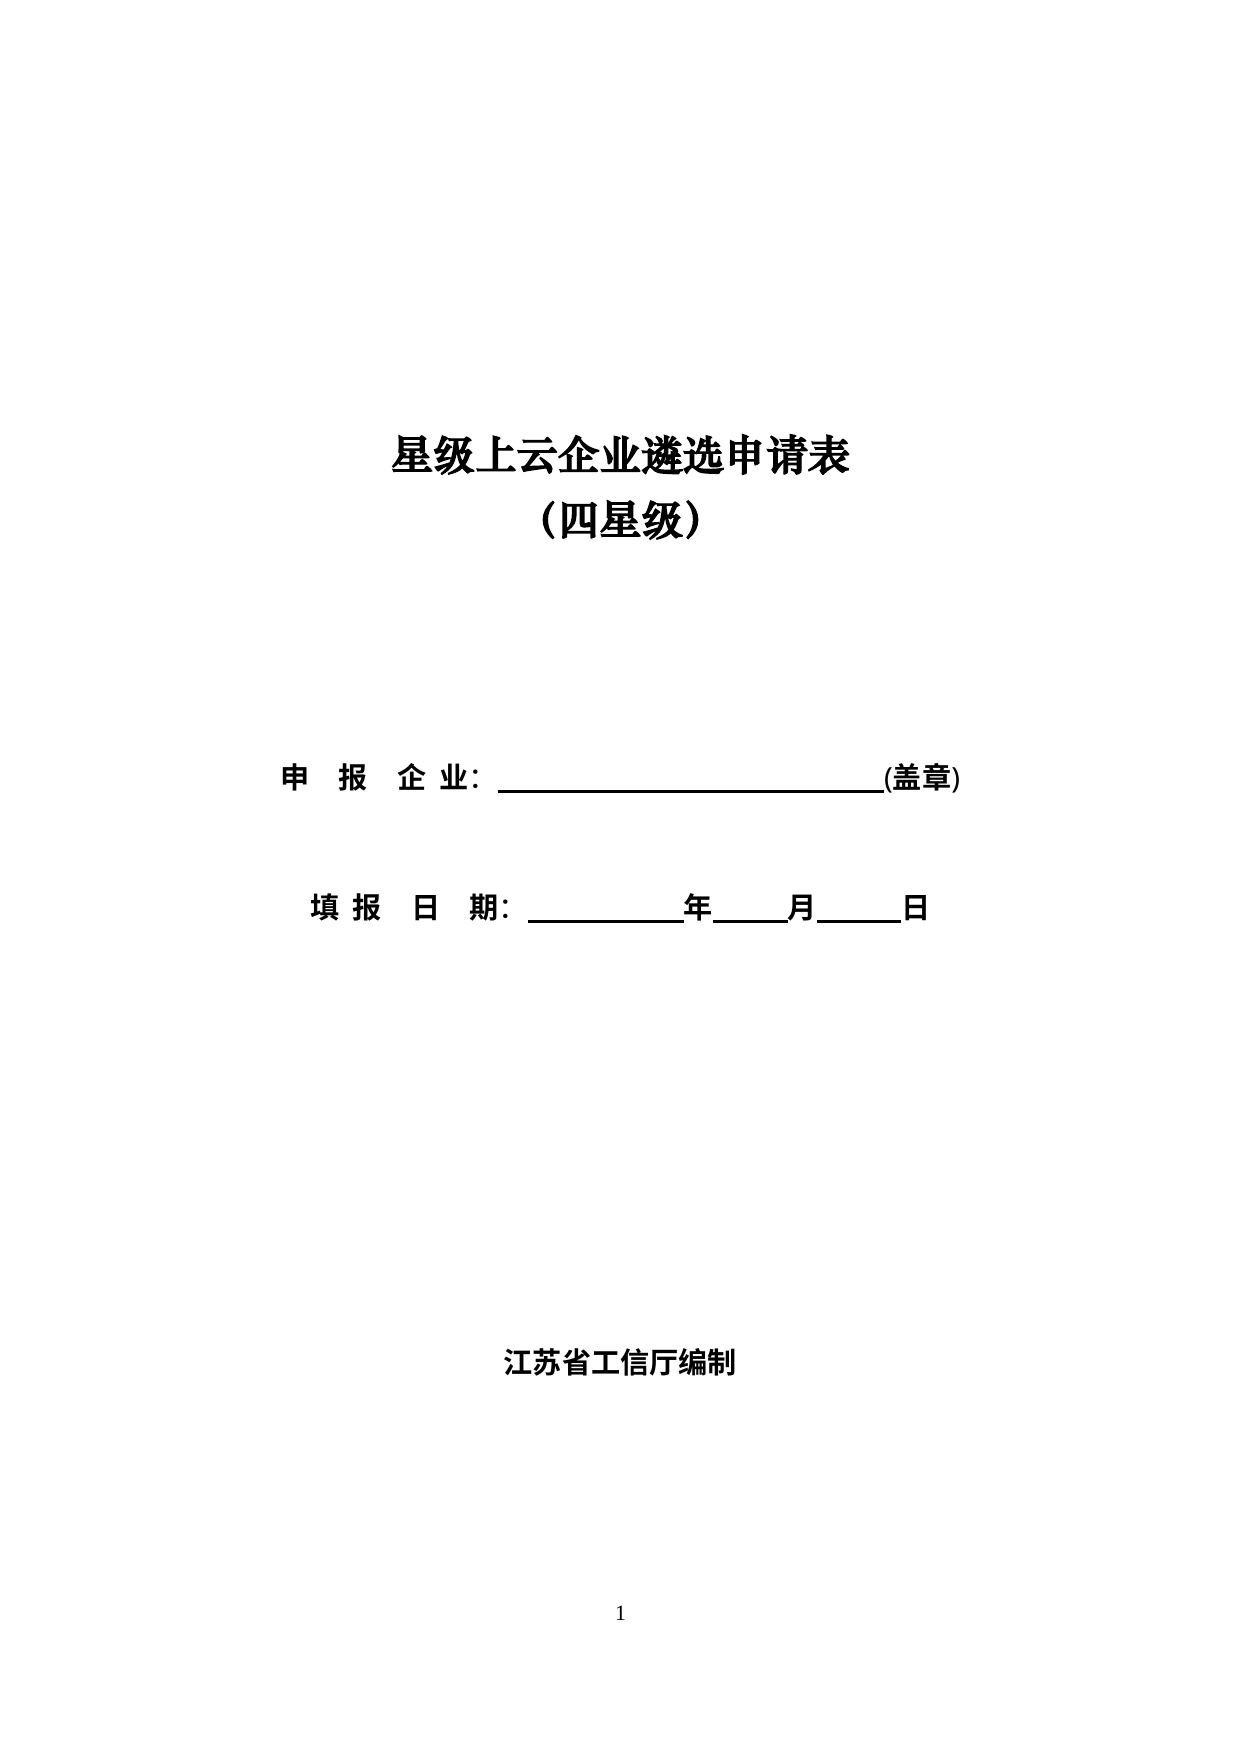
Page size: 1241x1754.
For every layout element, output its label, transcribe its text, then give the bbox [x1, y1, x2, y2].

text 申 报 企 业： (盖章) [177, 743, 1063, 808]
text （四星级） [177, 485, 1063, 550]
text 星级上云企业遴选申请表 [177, 420, 1063, 485]
text 江苏省工信厅编制 [177, 1328, 1063, 1393]
text 填 报 日 期： 年 月 日 [177, 873, 1063, 938]
